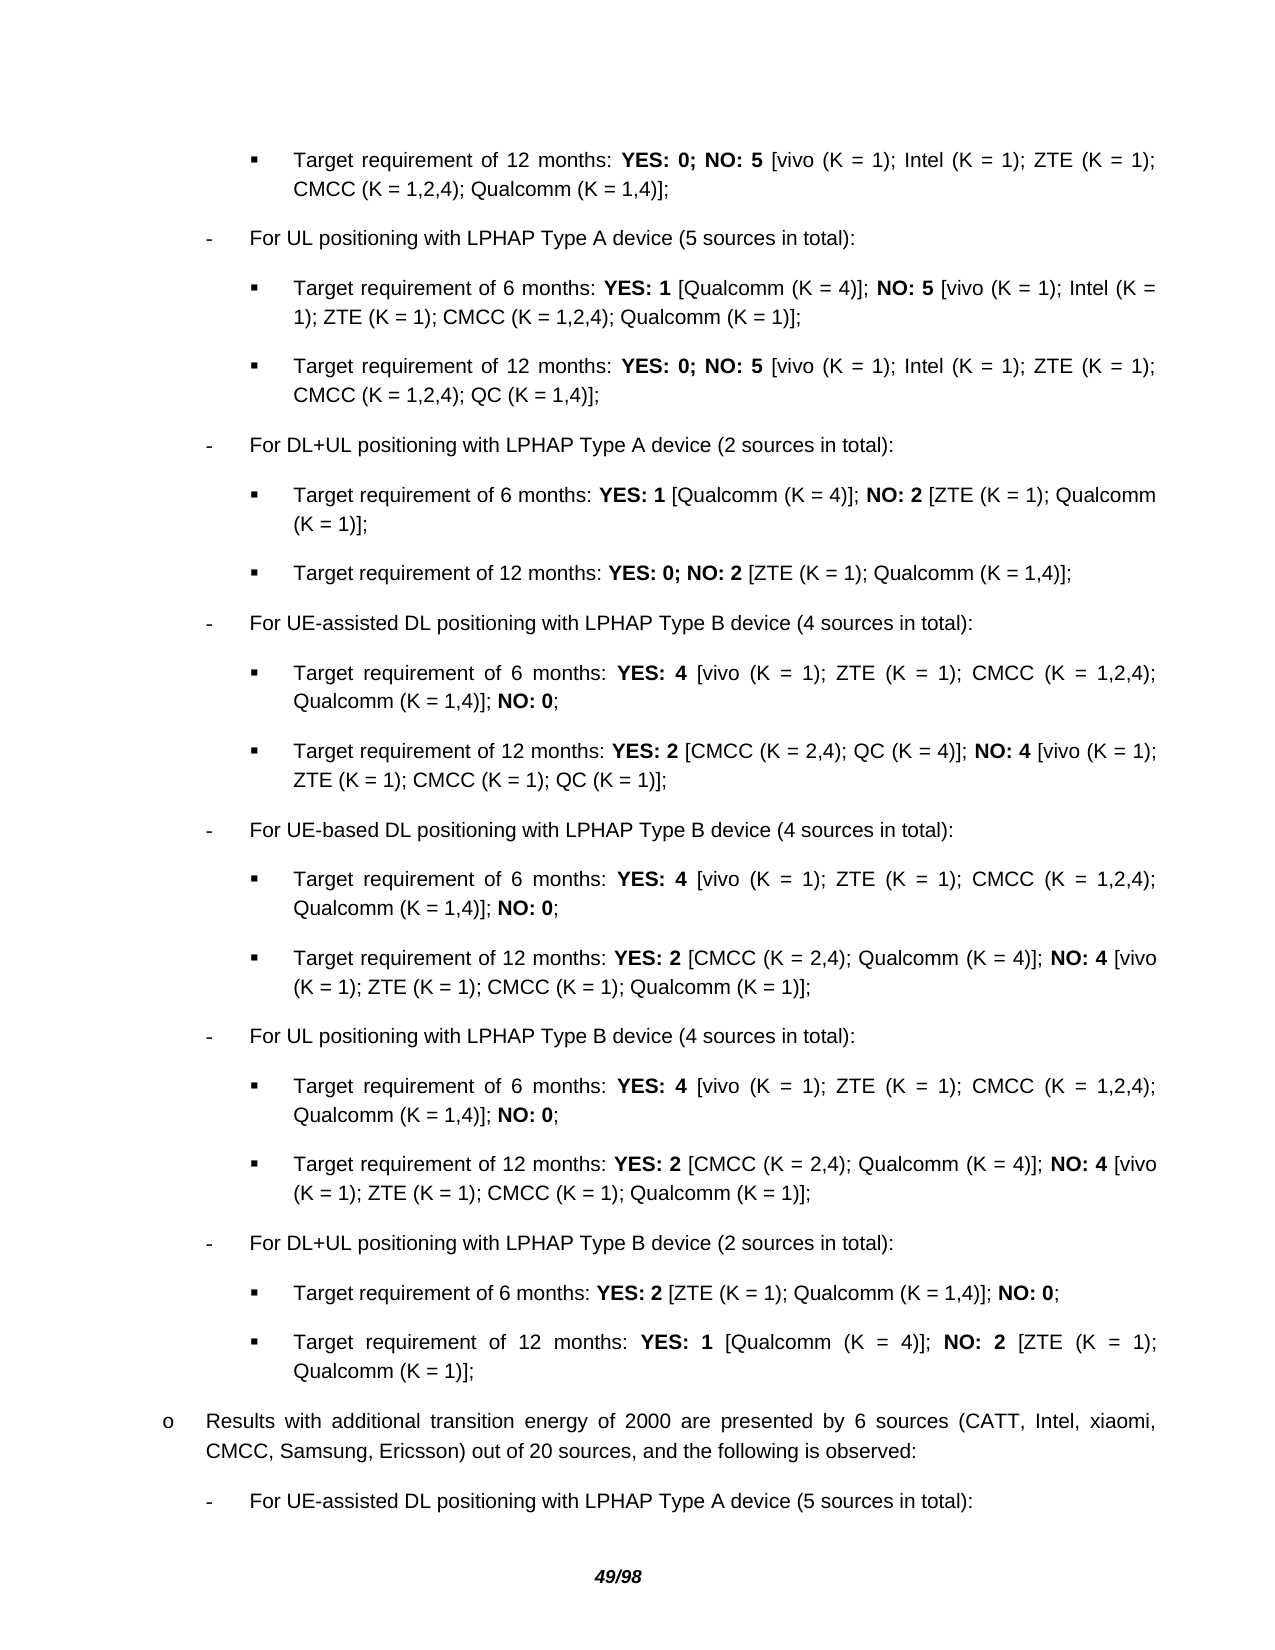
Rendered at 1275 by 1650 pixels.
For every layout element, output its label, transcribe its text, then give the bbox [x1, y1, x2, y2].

list For DL+UL positioning with LPHAP Type B device (2 sources in total): [206, 1231, 1157, 1255]
list Target requirement of 12 months: YES: 2 [CMCC (K = 2,4); Qualcomm (K = 4)]; NO: 4 [vivo (K = 1); ZTE (K = 1); CMCC (K = 1); Qualcomm (K = 1)]; [249, 946, 1157, 998]
list Target requirement of 6 months: YES: 4 [vivo (K = 1); ZTE (K = 1); CMCC (K = 1,2,4); Qualcomm (K = 1,4)]; NO: 0; [249, 1074, 1157, 1127]
list Target requirement of 12 months: YES: 0; NO: 2 [ZTE (K = 1); Qualcomm (K = 1,4)]; [249, 561, 1157, 585]
list For UE-assisted DL positioning with LPHAP Type B device (4 sources in total): [206, 611, 1157, 635]
list Results with additional transition energy of 2000 are presented by 6 sources (CATT, Intel, xiaomi, CMCC, Samsung, Ericsson) out of 20 sources, and the following is observed: [162, 1409, 1157, 1463]
list Target requirement of 6 months: YES: 4 [vivo (K = 1); ZTE (K = 1); CMCC (K = 1,2,4); Qualcomm (K = 1,4)]; NO: 0; [249, 867, 1157, 920]
list Target requirement of 12 months: YES: 1 [Qualcomm (K = 4)]; NO: 2 [ZTE (K = 1); Qualcomm (K = 1)]; [249, 1330, 1157, 1383]
list For DL+UL positioning with LPHAP Type A device (2 sources in total): [206, 433, 1157, 457]
list Target requirement of 12 months: YES: 2 [CMCC (K = 2,4); QC (K = 4)]; NO: 4 [vivo (K = 1); ZTE (K = 1); CMCC (K = 1); QC (K = 1)]; [249, 739, 1157, 792]
list Target requirement of 6 months: YES: 1 [Qualcomm (K = 4)]; NO: 2 [ZTE (K = 1); Qualcomm (K = 1)]; [249, 483, 1157, 535]
list Target requirement of 6 months: YES: 2 [ZTE (K = 1); Qualcomm (K = 1,4)]; NO: 0; [249, 1281, 1157, 1304]
list Target requirement of 12 months: YES: 2 [CMCC (K = 2,4); Qualcomm (K = 4)]; NO: 4 [vivo (K = 1); ZTE (K = 1); CMCC (K = 1); Qualcomm (K = 1)]; [249, 1152, 1157, 1205]
list For UL positioning with LPHAP Type A device (5 sources in total): [206, 226, 1157, 250]
list For UL positioning with LPHAP Type B device (4 sources in total): [206, 1024, 1157, 1048]
list Target requirement of 12 months: YES: 0; NO: 5 [vivo (K = 1); Intel (K = 1); ZTE (K = 1); CMCC (K = 1,2,4); Qualcomm (K = 1,4)]; [249, 148, 1157, 201]
list Target requirement of 12 months: YES: 0; NO: 5 [vivo (K = 1); Intel (K = 1); ZTE (K = 1); CMCC (K = 1,2,4); QC (K = 1,4)]; [249, 354, 1157, 407]
list Target requirement of 6 months: YES: 1 [Qualcomm (K = 4)]; NO: 5 [vivo (K = 1); Intel (K = 1); ZTE (K = 1); CMCC (K = 1,2,4); Qualcomm (K = 1)]; [249, 276, 1157, 329]
list For UE-assisted DL positioning with LPHAP Type A device (5 sources in total): [206, 1489, 1157, 1513]
list Target requirement of 6 months: YES: 4 [vivo (K = 1); ZTE (K = 1); CMCC (K = 1,2,4); Qualcomm (K = 1,4)]; NO: 0; [249, 661, 1157, 713]
list For UE-based DL positioning with LPHAP Type B device (4 sources in total): [206, 817, 1157, 842]
